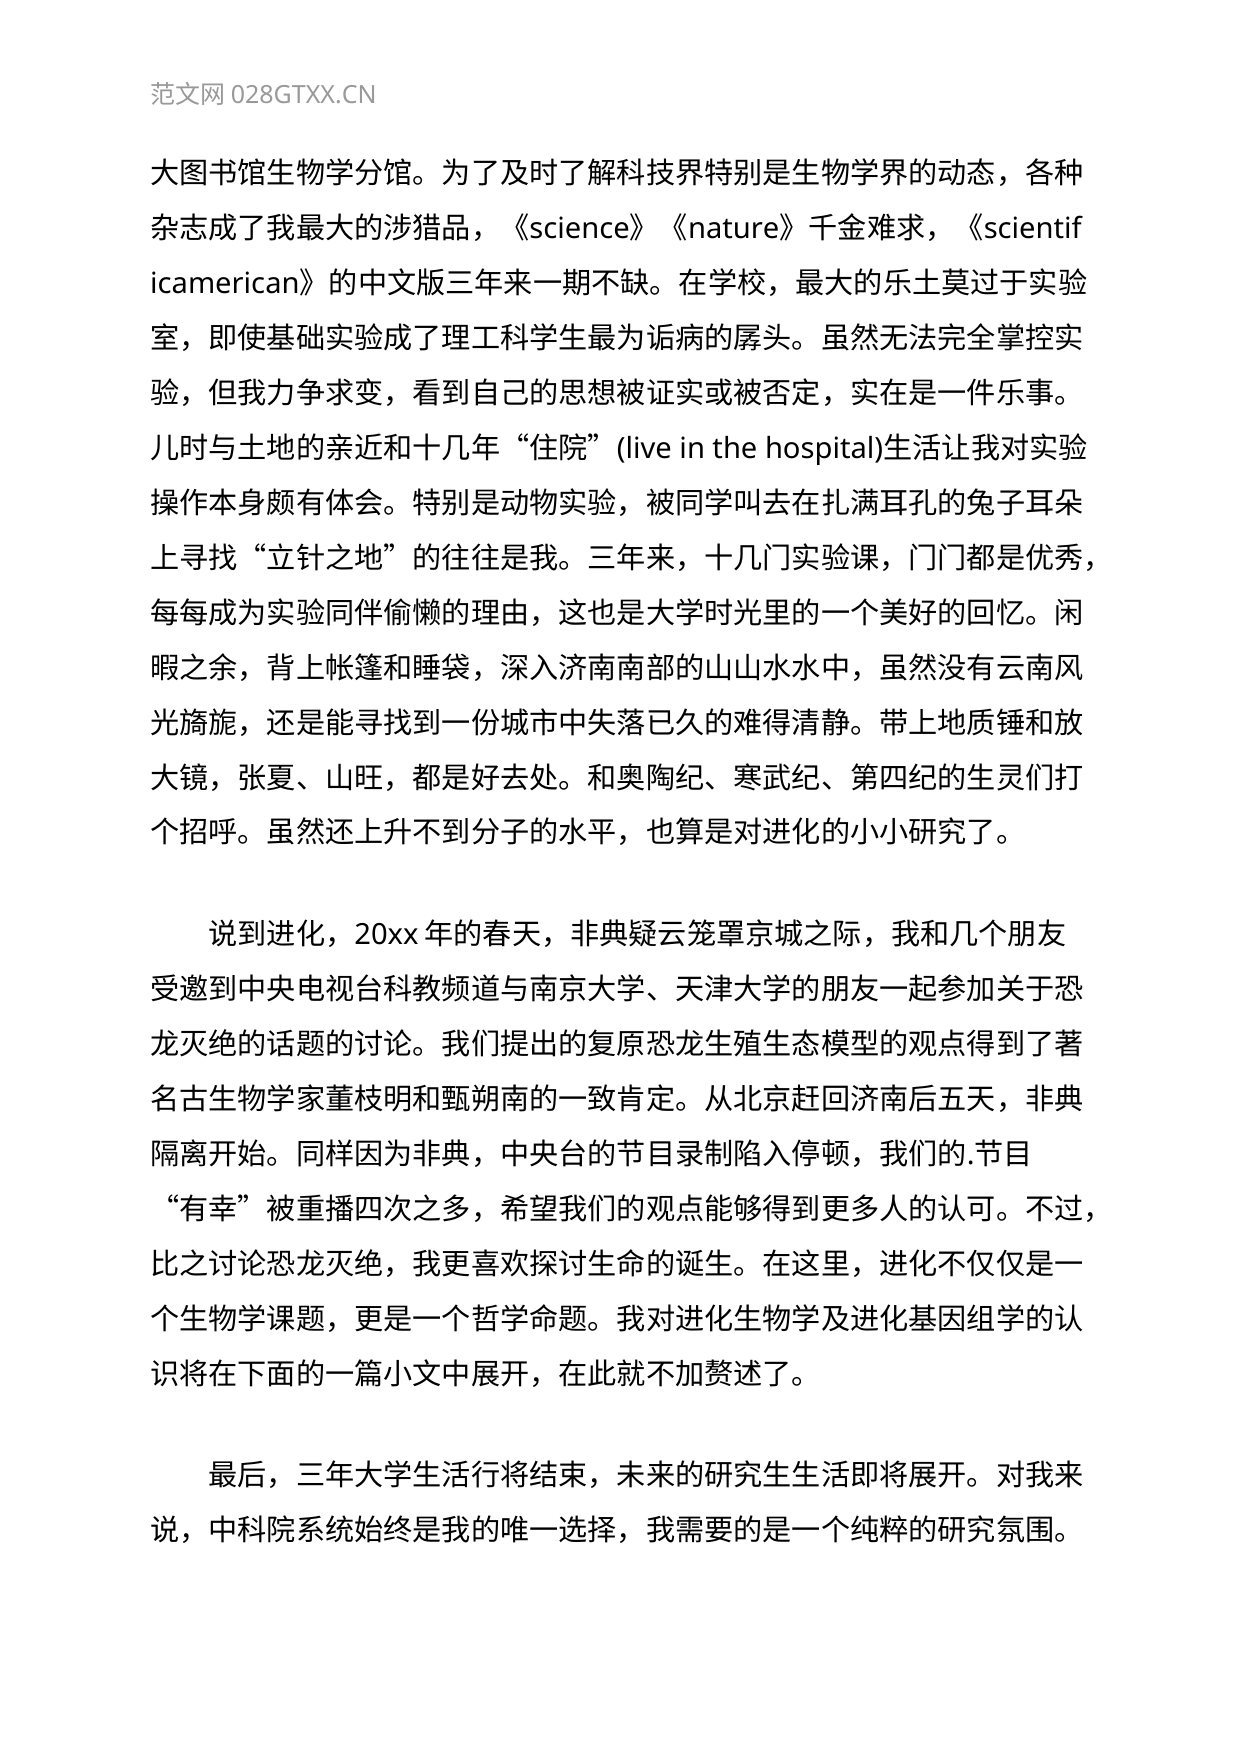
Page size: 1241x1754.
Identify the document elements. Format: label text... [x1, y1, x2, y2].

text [150, 150, 1090, 851]
text 说到进化，20xx年的春天，非典疑云笼罩京城之际，我和几个朋友受邀到中央电视台科教频道与南京大学、天津大学的朋友一起参加关于恐龙灭绝的话题的讨论。我们提出的复原恐龙生殖生态模型的观点得到了著名古生物学家董枝明和甄朔南的一致肯定。从北京赶回济南后五天，非典隔离开始。同样因为非典，中央台的节目录制陷入停顿，我们的.节目“有幸”被重播四次之多，希望我们的观点能够得到更多人的认可。不过，比之讨论恐龙灭绝，我更喜欢探讨生命的诞生。在这里，进化不仅仅是一个生物学课题，更是一个哲学命题。我对进化生物学及进化基因组学的认识将在下面的一篇小文中展开，在此就不加赘述了。 [150, 911, 1090, 1392]
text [150, 1452, 1090, 1549]
